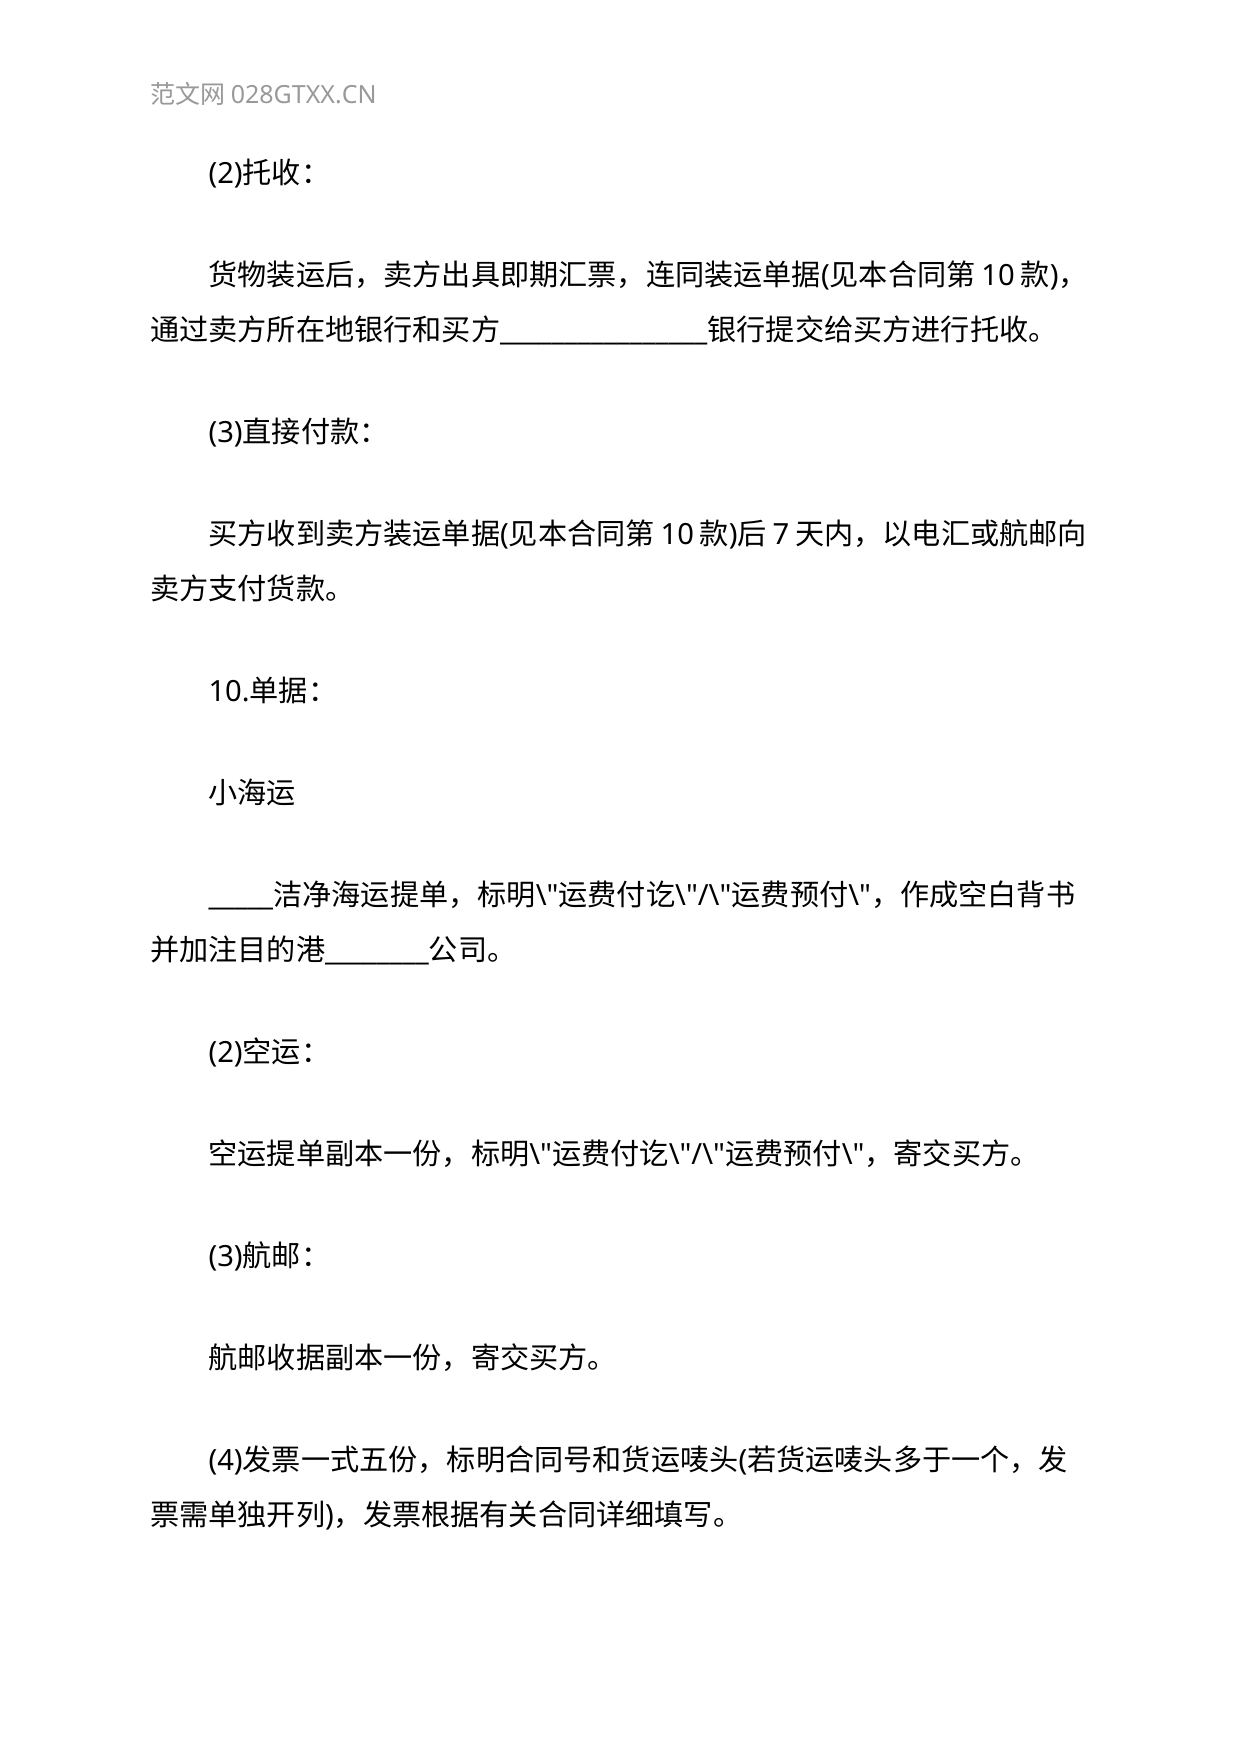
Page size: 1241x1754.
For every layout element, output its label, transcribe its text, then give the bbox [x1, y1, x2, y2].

text 货物装运后，卖方出具即期汇票，连同装运单据(见本合同第10款)，通过卖方所在地银行和买方________________银行提交给买方进行托收。 [150, 252, 1090, 349]
text (2)空运： [150, 1028, 1090, 1071]
text (3)航邮： [150, 1232, 1090, 1275]
text 航邮收据副本一份，寄交买方。 [150, 1334, 1090, 1377]
text (4)发票一式五份，标明合同号和货运唛头(若货运唛头多于一个，发票需单独开列)，发票根据有关合同详细填写。 [150, 1436, 1090, 1533]
text 小海运 [150, 770, 1090, 812]
text _____洁净海运提单，标明\"运费付讫\"/\"运费预付\"，作成空白背书并加注目的港________公司。 [150, 871, 1090, 969]
text 买方收到卖方装运单据(见本合同第10款)后7天内，以电汇或航邮向卖方支付货款。 [150, 511, 1090, 608]
text (3)直接付款： [150, 409, 1090, 451]
text (2)托收： [150, 150, 1090, 192]
text 空运提单副本一份，标明\"运费付讫\"/\"运费预付\"，寄交买方。 [150, 1130, 1090, 1173]
text 10.单据： [150, 668, 1090, 710]
